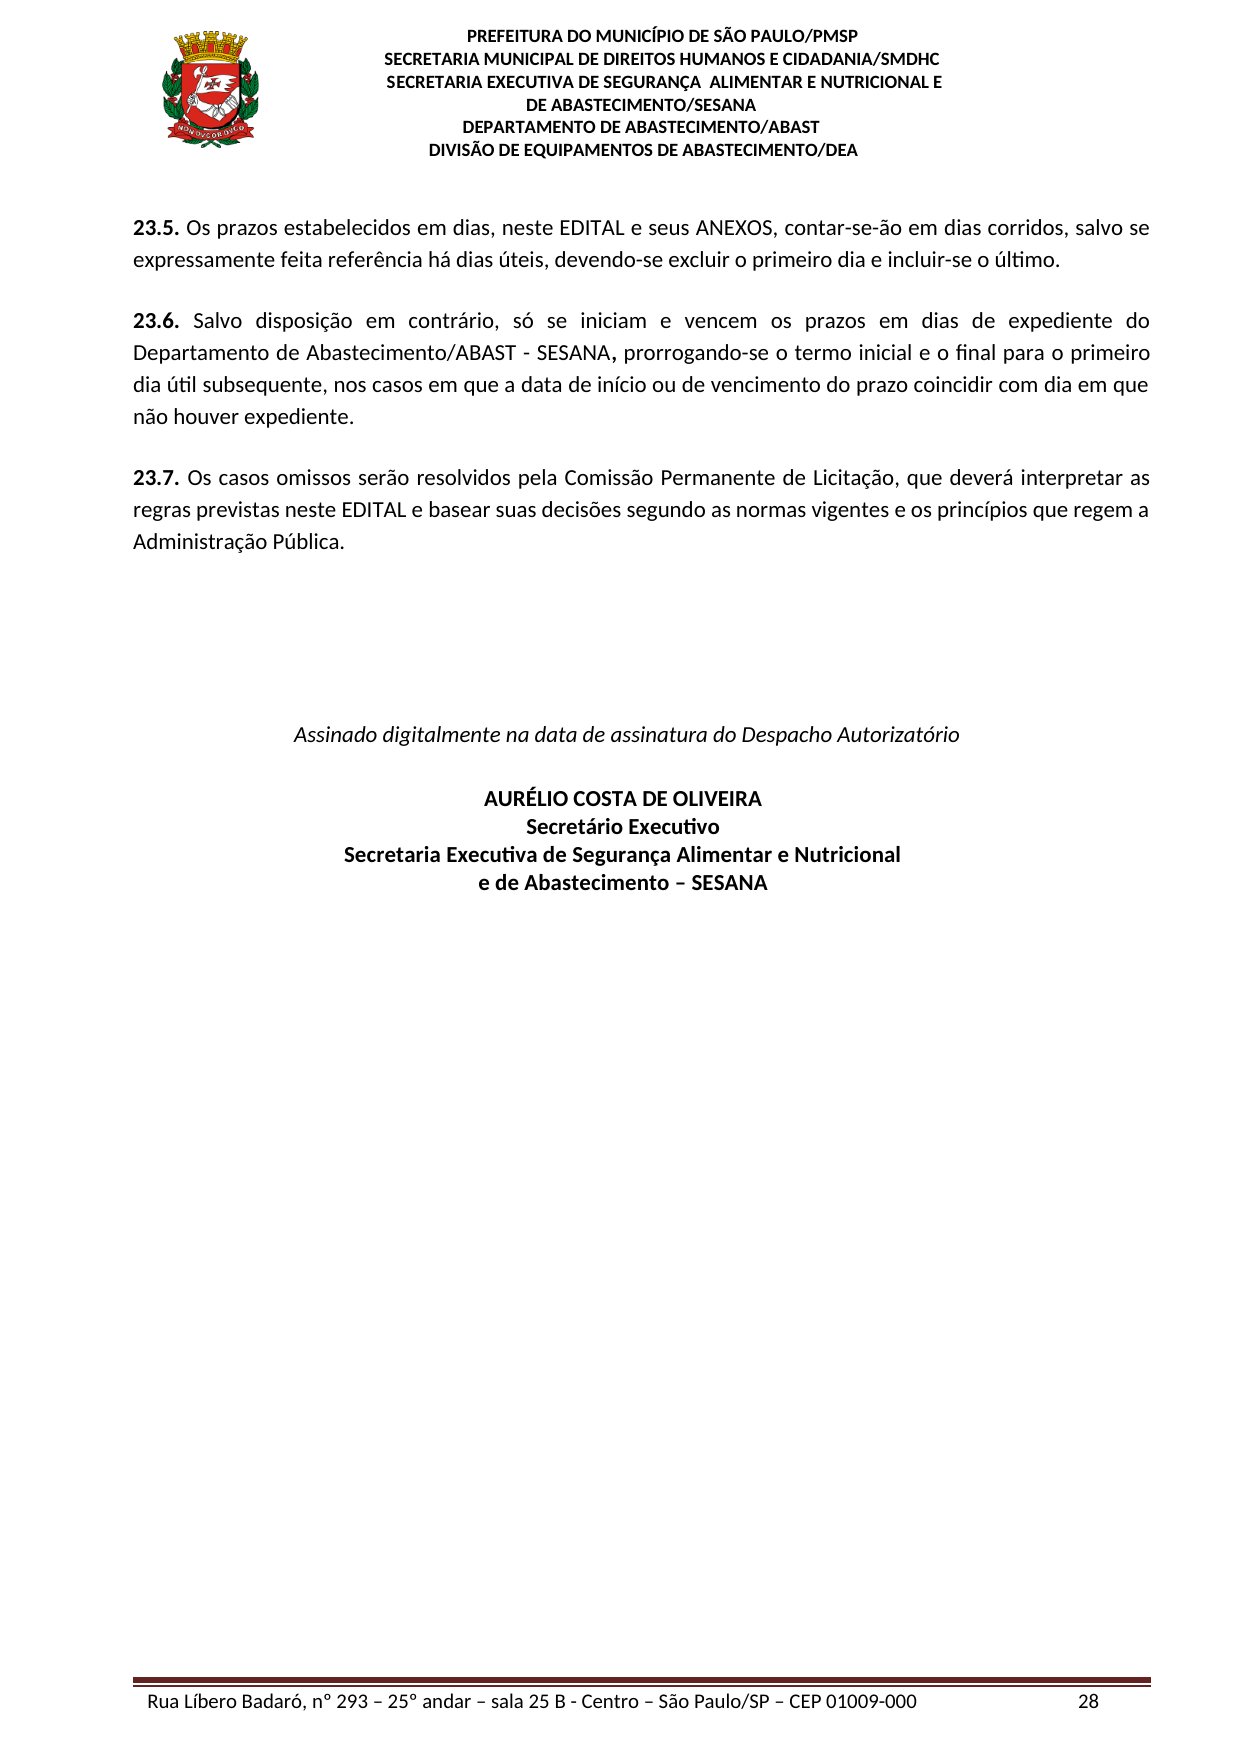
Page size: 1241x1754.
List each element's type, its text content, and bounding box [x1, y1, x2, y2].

text Assinado digitalmente na data de assinatura do Despacho Autorizatório [103, 720, 1151, 748]
text e de Abastecimento – SESANA [94, 868, 1151, 897]
text 23.5. Os prazos estabelecidos em dias, neste EDITAL e seus ANEXOS, contar-se-ão em dias corridos, salvo se expressamente feita referência há dias úteis, devendo-se excluir o primeiro dia e incluir-se o último. [133, 213, 1151, 274]
text 23.6. Salvo disposição em contrário, só se iniciam e vencem os prazos em dias de expediente do Departamento de Abastecimento/ABAST - SESANA, prorrogando-se o termo inicial e o final para o primeiro dia útil subsequente, nos casos em que a data de início ou de vencimento do prazo coincidir com dia em que não houver expediente. [133, 306, 1151, 430]
text Secretário Executivo [94, 812, 1151, 841]
text 23.7. Os casos omissos serão resolvidos pela Comissão Permanente de Licitação, que deverá interpretar as regras previstas neste EDITAL e basear suas decisões segundo as normas vigentes e os princípios que regem a Administração Pública. [133, 463, 1151, 555]
picture [162, 31, 259, 148]
text AURÉLIO COSTA DE OLIVEIRA [94, 784, 1151, 812]
text Secretaria Executiva de Segurança Alimentar e Nutricional [94, 841, 1151, 868]
